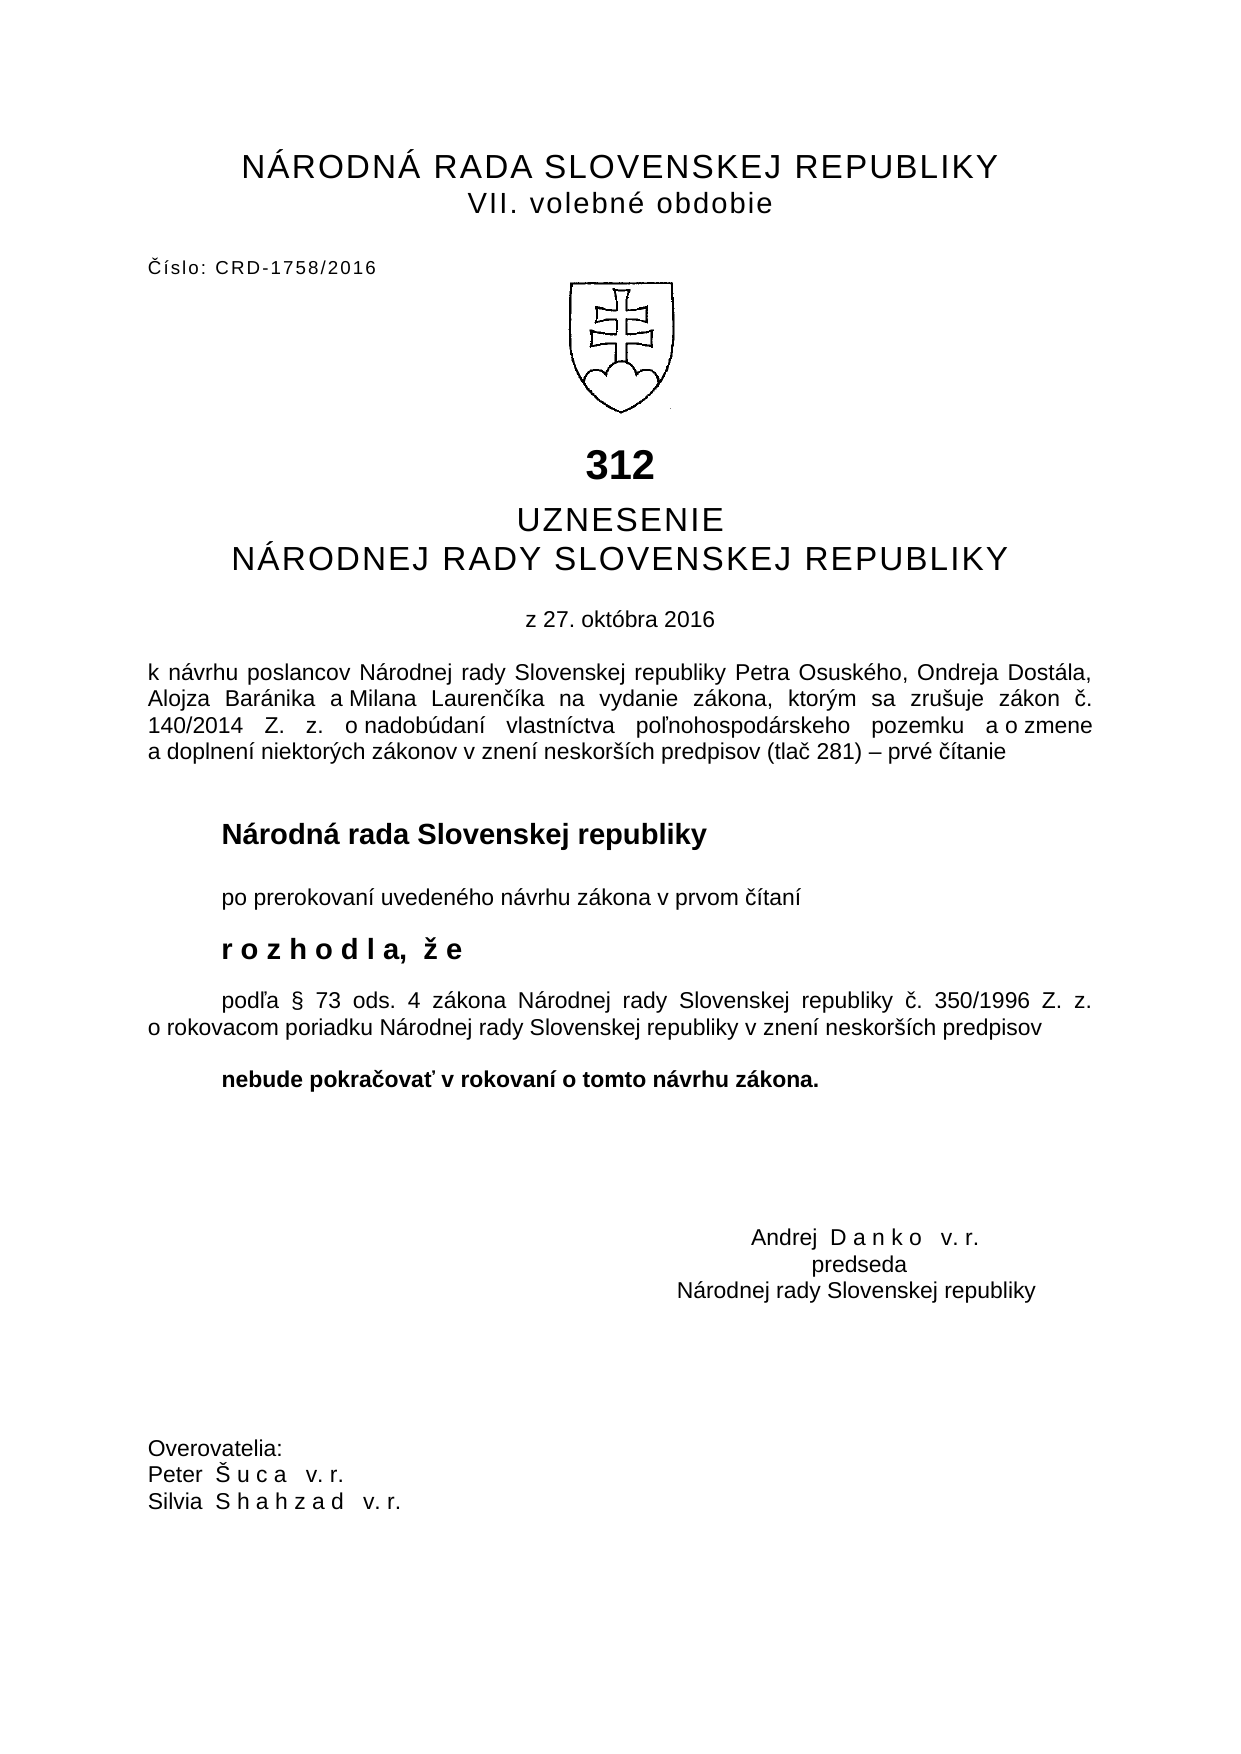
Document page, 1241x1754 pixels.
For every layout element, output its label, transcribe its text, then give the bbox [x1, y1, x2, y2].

subtitle UZNESENIE [148, 501, 1093, 539]
picture [563, 278, 677, 416]
subtitle Národná rada Slovenskej republiky [148, 817, 1093, 851]
text k návrhu poslancov Národnej rady Slovenskej republiky Petra Osuského, Ondreja Dostála, Alojza Baránika a Milana Laurenčíka na vydanie zákona, ktorým sa zrušuje zákon č. 140/2014 Z. z. o nadobúdaní vlastníctva poľnohospodárskeho pozemku a o zmene a doplnení niektorých zákonov v znení neskorších predpisov (tlač 281) – prvé čítanie [148, 659, 1093, 764]
text z 27. októbra 2016 [148, 606, 1093, 632]
text Peter Š u c a v. r. [148, 1461, 1093, 1488]
text Národnej rady Slovenskej republiky [664, 1277, 1093, 1303]
text predseda [748, 1251, 1093, 1277]
subtitle NÁRODNÁ RADA SLOVENSKEJ REPUBLIKY [148, 148, 1093, 186]
subtitle VII. volebné obdobie [148, 186, 1093, 219]
text Číslo: CRD-1758/2016 [148, 257, 1093, 279]
text Andrej D a n k o v. r. [738, 1224, 1093, 1251]
subtitle r o z h o d l a, ž e [221, 932, 1093, 966]
text Silvia S h a h z a d v. r. [148, 1488, 1093, 1514]
text Overovatelia: [148, 1435, 1093, 1461]
text 312 [148, 440, 1093, 488]
text nebude pokračovať v rokovaní o tomto návrhu zákona. [148, 1066, 1093, 1092]
text po prerokovaní uvedeného návrhu zákona v prvom čítaní [148, 884, 1093, 910]
text podľa § 73 ods. 4 zákona Národnej rady Slovenskej republiky č. 350/1996 Z. z. o rokovacom poriadku Národnej rady Slovenskej republiky v znení neskorších predpisov [148, 987, 1093, 1040]
subtitle NÁRODNEJ RADY SLOVENSKEJ REPUBLIKY [148, 539, 1093, 577]
